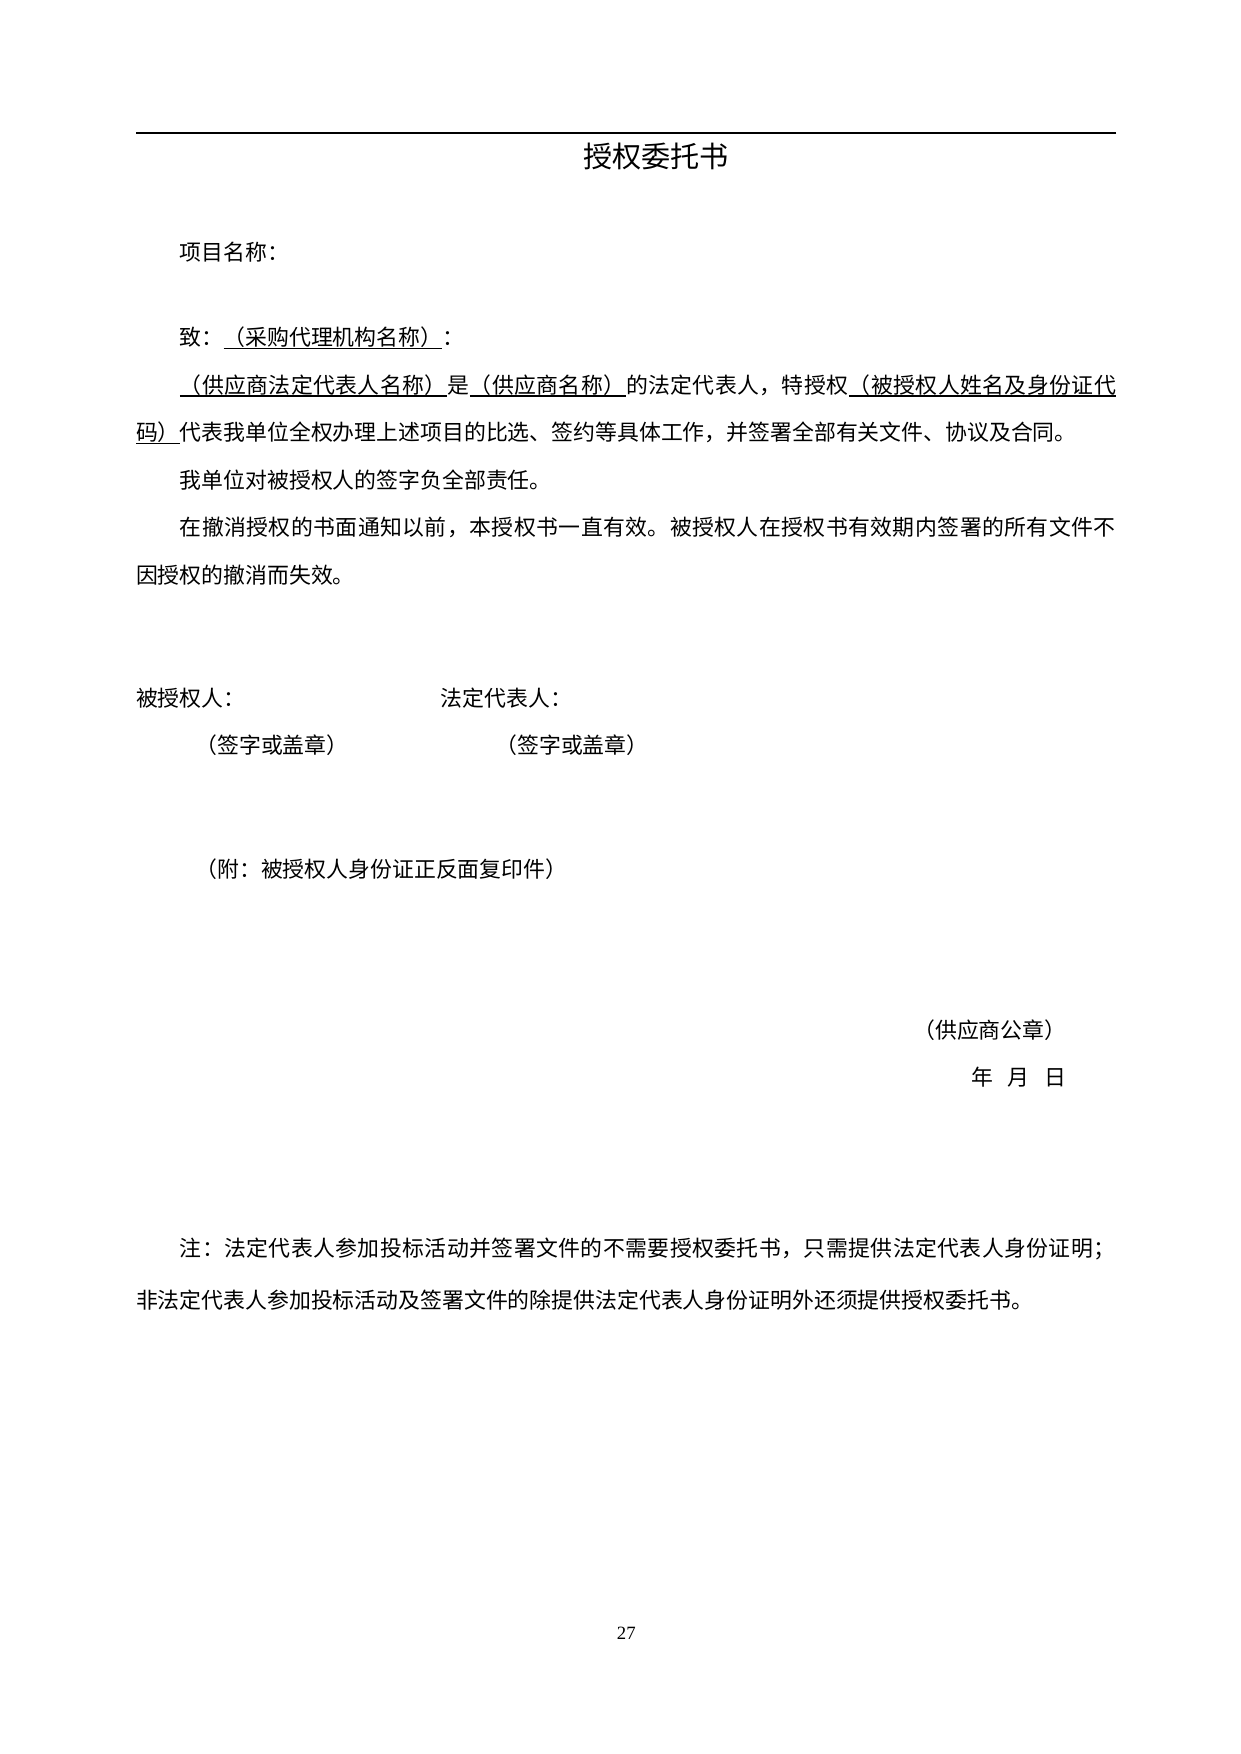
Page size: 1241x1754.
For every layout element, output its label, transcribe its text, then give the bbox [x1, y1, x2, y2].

text 在撤消授权的书面通知以前，本授权书一直有效。被授权人在授权书有效期内签署的所有文件不因授权的撤消而失效。 [136, 510, 1116, 589]
text （供应商公章） [136, 1013, 1066, 1044]
text 项目名称： [136, 235, 1116, 267]
text 致：（采购代理机构名称）： [136, 320, 1116, 352]
text （供应商法定代表人名称）是（供应商名称）的法定代表人，特授权（被授权人姓名及身份证代码）代表我单位全权办理上述项目的比选、签约等具体工作，并签署全部有关文件、协议及合同。 [136, 368, 1116, 447]
text （签字或盖章） （签字或盖章） [136, 728, 1116, 760]
text 注：法定代表人参加投标活动并签署文件的不需要授权委托书，只需提供法定代表人身份证明；非法定代表人参加投标活动及签署文件的除提供法定代表人身份证明外还须提供授权委托书。 [136, 1215, 1116, 1319]
text （附：被授权人身份证正反面复印件） [136, 852, 1116, 883]
text 授权委托书 [136, 134, 1116, 176]
text 我单位对被授权人的签字负全部责任。 [136, 463, 1116, 494]
text 被授权人： 法定代表人： [136, 681, 1116, 713]
text 年 月 日 [136, 1060, 1066, 1092]
